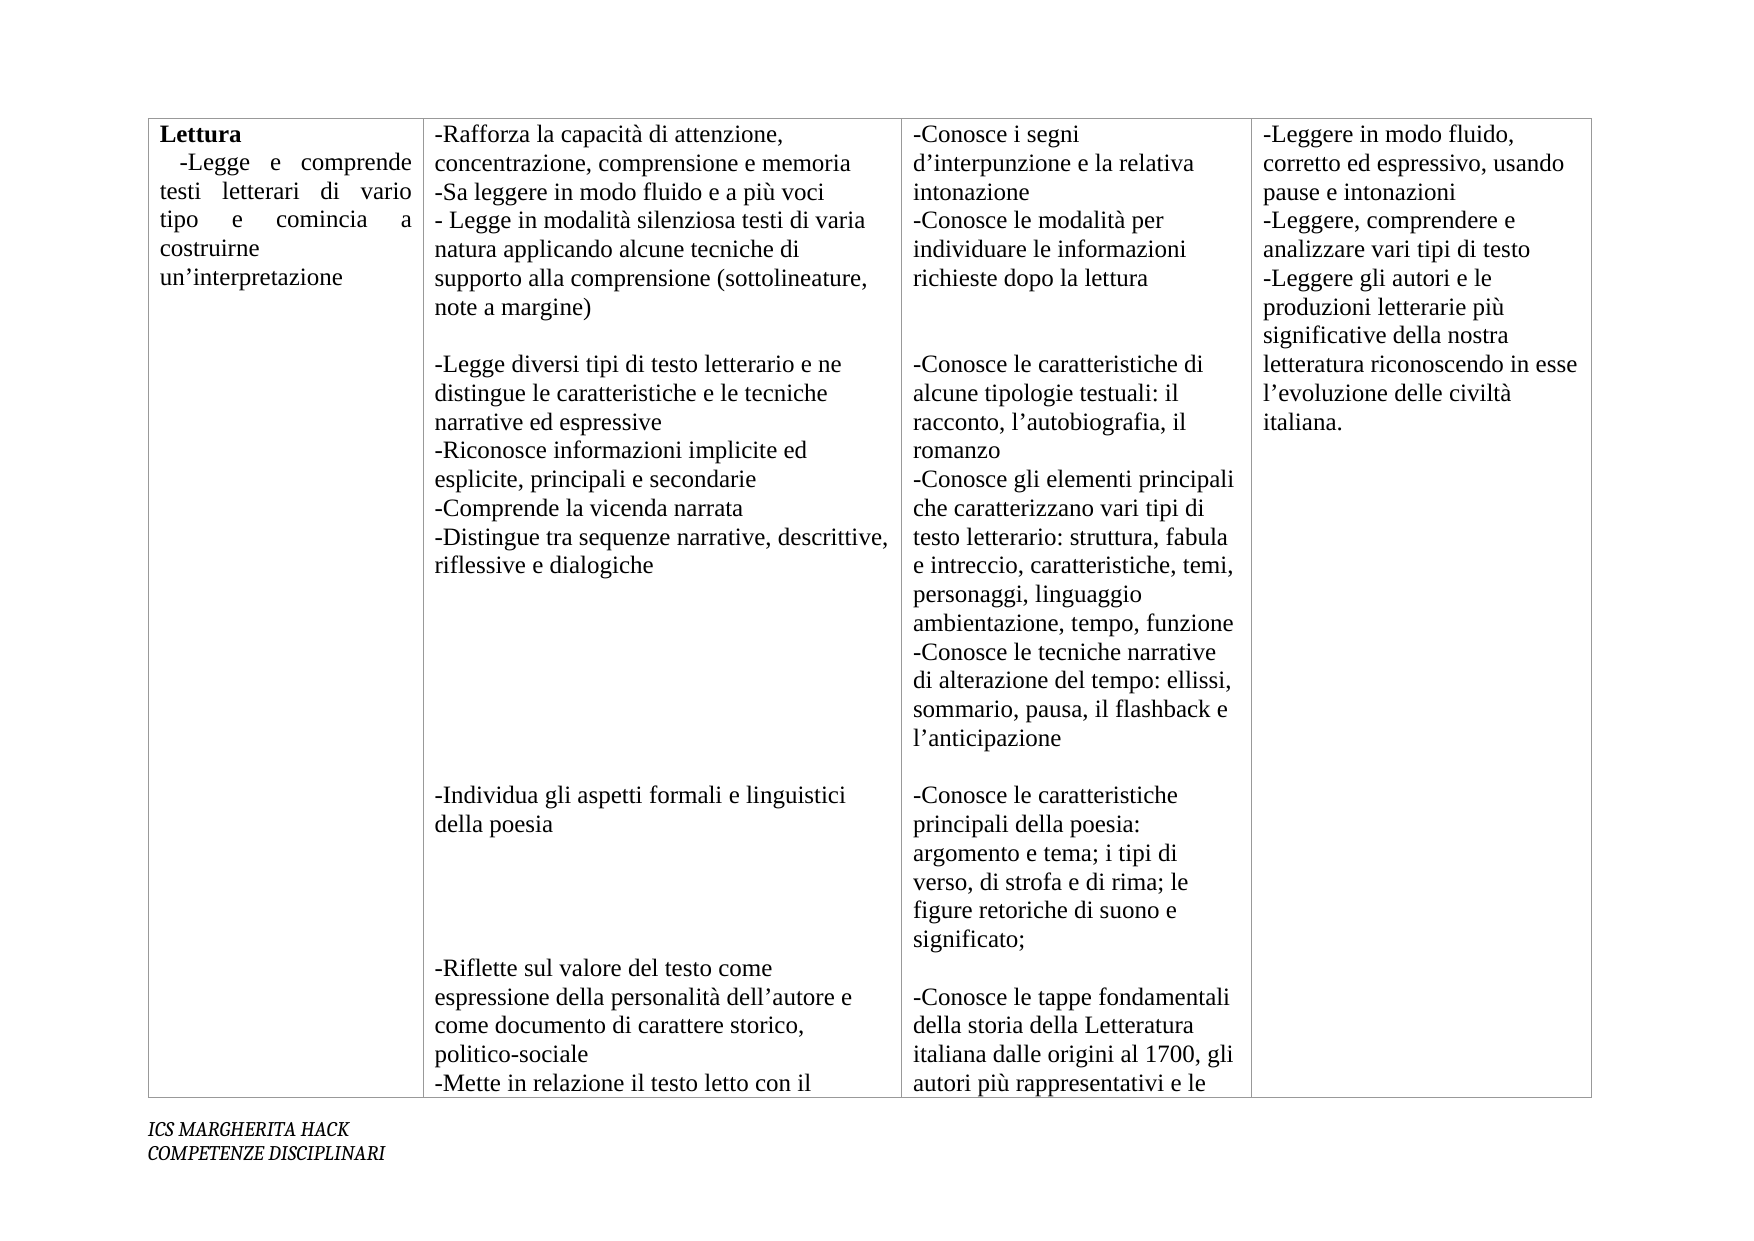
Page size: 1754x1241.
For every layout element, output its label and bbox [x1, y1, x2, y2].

table_cell [902, 119, 1251, 1097]
table_cell [1252, 119, 1591, 1097]
table_cell [149, 119, 423, 1097]
table_cell [424, 119, 901, 1097]
